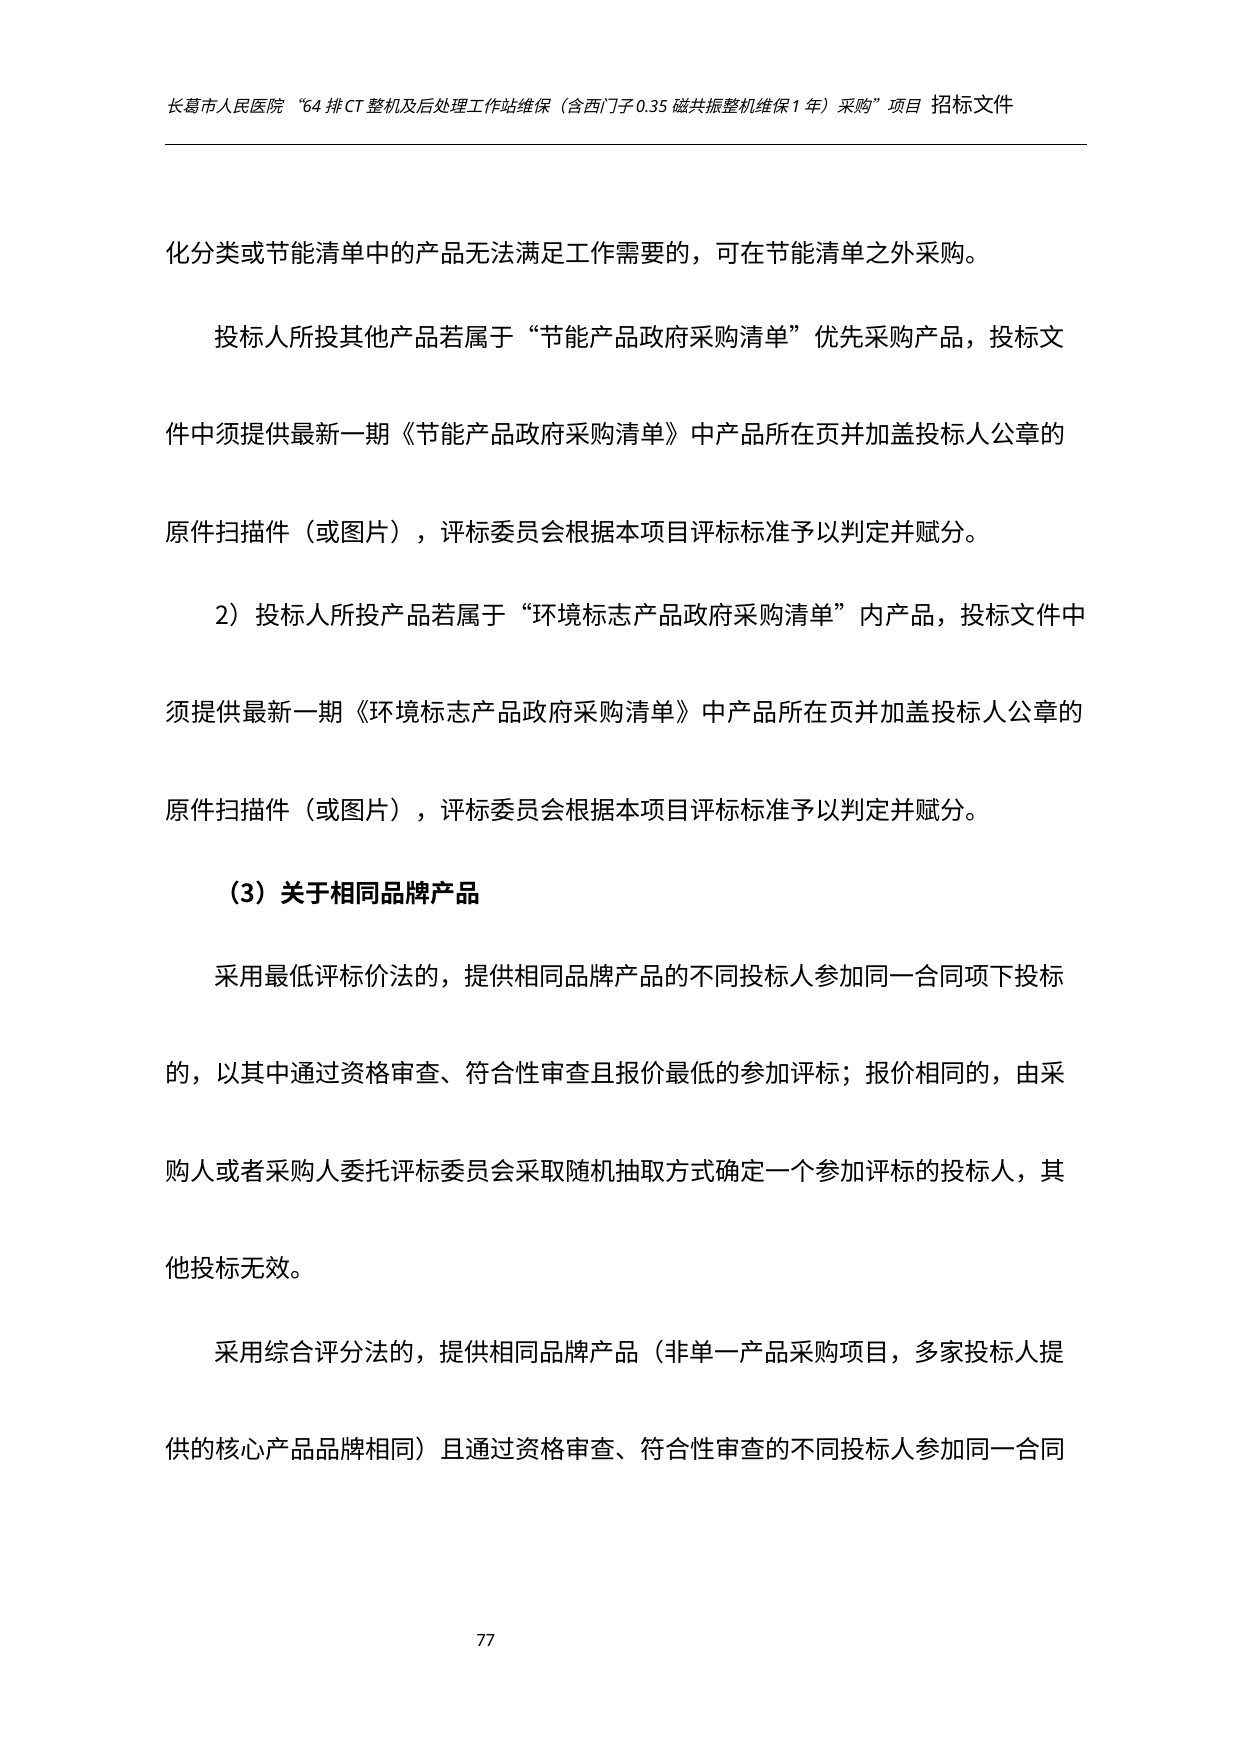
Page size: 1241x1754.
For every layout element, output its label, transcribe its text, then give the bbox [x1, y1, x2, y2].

text 投标人所投其他产品若属于“节能产品政府采购清单”优先采购产品，投标文件中须提供最新一期《节能产品政府采购清单》中产品所在页并加盖投标人公章的原件扫描件（或图片），评标委员会根据本项目评标标准予以判定并赋分。 [165, 303, 1087, 563]
text 采用最低评标价法的，提供相同品牌产品的不同投标人参加同一合同项下投标的，以其中通过资格审查、符合性审查且报价最低的参加评标；报价相同的，由采购人或者采购人委托评标委员会采取随机抽取方式确定一个参加评标的投标人，其他投标无效。 [165, 942, 1087, 1299]
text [165, 219, 1087, 284]
text （3）关于相同品牌产品 [165, 859, 1087, 924]
text 2）投标人所投产品若属于“环境标志产品政府采购清单”内产品，投标文件中须提供最新一期《环境标志产品政府采购清单》中产品所在页并加盖投标人公章的原件扫描件（或图片），评标委员会根据本项目评标标准予以判定并赋分。 [165, 581, 1087, 841]
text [165, 1318, 1087, 1480]
